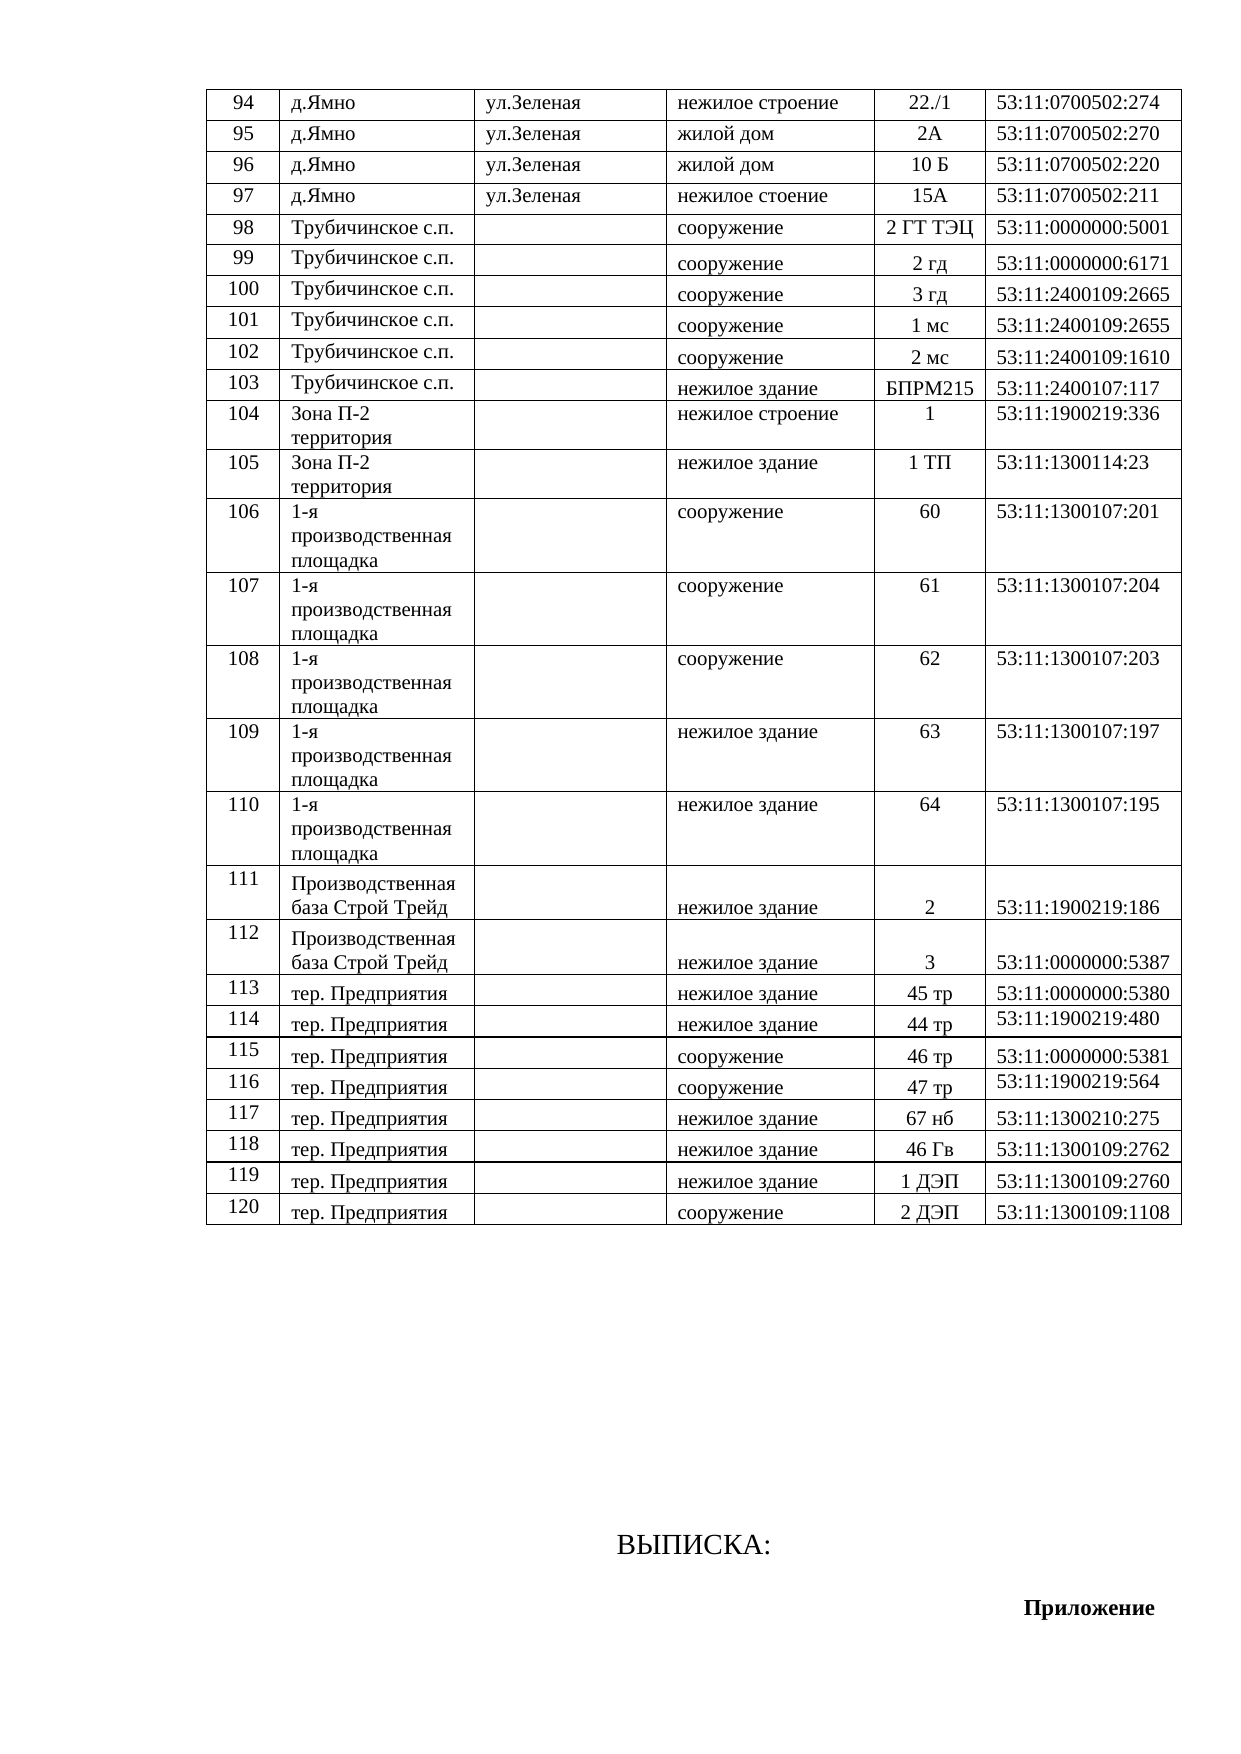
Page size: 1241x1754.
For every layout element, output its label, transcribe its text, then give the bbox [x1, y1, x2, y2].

table_cell 110 [207, 792, 279, 864]
table_cell Трубичинское с.п. [280, 245, 474, 275]
table_cell 2 [875, 866, 985, 919]
table_cell ул.Зеленая [475, 121, 666, 151]
table_cell сооружение [667, 307, 874, 337]
table_cell жилой дом [667, 121, 874, 151]
table_cell Трубичинское с.п. [280, 307, 474, 337]
table_cell Трубичинское с.п. [280, 276, 474, 306]
table_cell нежилое здание [667, 866, 874, 919]
table_cell [475, 1131, 666, 1161]
table_cell 103 [207, 370, 279, 400]
table_cell 53:11:1900219:480 [986, 1006, 1181, 1036]
table_cell 64 [875, 792, 985, 864]
table_cell ул.Зеленая [475, 184, 666, 214]
table_cell 2 гд [875, 245, 985, 275]
text Приложение [207, 1594, 1181, 1620]
table_cell Зона П-2 территория [280, 401, 474, 449]
table_cell д.Ямно [280, 121, 474, 151]
table_cell 117 [207, 1100, 279, 1130]
table_cell тер. Предприятия [280, 1163, 474, 1193]
table_cell 101 [207, 307, 279, 337]
table_cell [475, 1100, 666, 1130]
table_cell нежилое здание [667, 1006, 874, 1036]
table_cell 109 [207, 719, 279, 791]
table_cell нежилое здание [667, 1100, 874, 1130]
table_cell тер. Предприятия [280, 1038, 474, 1068]
table_cell нежилое здание [667, 792, 874, 864]
table_cell 53:11:2400107:117 [986, 370, 1181, 400]
table_cell [475, 1194, 666, 1224]
table_cell 53:11:1900219:186 [986, 866, 1181, 919]
table_cell 119 [207, 1163, 279, 1193]
table_cell 53:11:0000000:5380 [986, 975, 1181, 1005]
table_cell 118 [207, 1131, 279, 1161]
table_cell 1-я производственная площадка [280, 573, 474, 645]
table_cell 1 ТП [875, 450, 985, 498]
table_cell 1 [875, 401, 985, 449]
table_cell нежилое здание [667, 975, 874, 1005]
table_cell [475, 215, 666, 244]
table_cell [475, 276, 666, 306]
table_cell 53:11:0700502:274 [986, 90, 1181, 120]
table_cell [475, 450, 666, 498]
table_cell 53:11:2400109:2655 [986, 307, 1181, 337]
table_cell нежилое здание [667, 719, 874, 791]
table_cell ул.Зеленая [475, 90, 666, 120]
table_cell сооружение [667, 1038, 874, 1068]
table_cell 46 тр [875, 1038, 985, 1068]
table_cell 53:11:0000000:5387 [986, 920, 1181, 974]
table_cell 2 ДЭП [875, 1194, 985, 1224]
table_cell 99 [207, 245, 279, 275]
table_cell 60 [875, 499, 985, 572]
table_cell 53:11:0700502:270 [986, 121, 1181, 151]
table_cell 53:11:0000000:5001 [986, 215, 1181, 244]
table_cell 107 [207, 573, 279, 645]
table_cell [475, 1069, 666, 1099]
table_cell 15А [875, 184, 985, 214]
table_cell нежилое здание [667, 450, 874, 498]
table_cell сооружение [667, 339, 874, 369]
table_cell 53:11:1300210:275 [986, 1100, 1181, 1130]
table_cell 53:11:1300107:204 [986, 573, 1181, 645]
table_cell Трубичинское с.п. [280, 370, 474, 400]
table_cell сооружение [667, 1194, 874, 1224]
table_cell 53:11:1900219:564 [986, 1069, 1181, 1099]
table_cell 104 [207, 401, 279, 449]
table_cell 98 [207, 215, 279, 244]
table_cell [475, 920, 666, 974]
table_cell сооружение [667, 646, 874, 718]
table_cell тер. Предприятия [280, 1131, 474, 1161]
table_cell 53:11:1300107:197 [986, 719, 1181, 791]
table_cell 120 [207, 1194, 279, 1224]
table_cell 67 нб [875, 1100, 985, 1130]
table_cell 53:11:1300107:203 [986, 646, 1181, 718]
table_cell 10 Б [875, 152, 985, 182]
table_cell 53:11:0700502:211 [986, 184, 1181, 214]
table_cell Производственная база Строй Трейд [280, 920, 474, 974]
table_cell [475, 307, 666, 337]
table_cell тер. Предприятия [280, 1100, 474, 1130]
table_cell [475, 339, 666, 369]
table_cell 53:11:1300109:2762 [986, 1131, 1181, 1161]
table_cell сооружение [667, 245, 874, 275]
table_cell 53:11:2400109:2665 [986, 276, 1181, 306]
table_cell 100 [207, 276, 279, 306]
table_cell 116 [207, 1069, 279, 1099]
table_cell 3 [875, 920, 985, 974]
table_cell нежилое здание [667, 920, 874, 974]
table_cell 112 [207, 920, 279, 974]
table_cell [475, 646, 666, 718]
table_cell 1-я производственная площадка [280, 792, 474, 864]
table_cell 115 [207, 1038, 279, 1068]
table_cell 47 тр [875, 1069, 985, 1099]
table_cell сооружение [667, 1069, 874, 1099]
table_cell [475, 245, 666, 275]
table_cell д.Ямно [280, 90, 474, 120]
table_cell нежилое стоение [667, 184, 874, 214]
table_cell 105 [207, 450, 279, 498]
table_cell Производственная база Строй Трейд [280, 866, 474, 919]
table_cell 1-я производственная площадка [280, 499, 474, 572]
table_cell 53:11:0000000:5381 [986, 1038, 1181, 1068]
table_cell д.Ямно [280, 184, 474, 214]
table_cell 46 Гв [875, 1131, 985, 1161]
table_cell 53:11:1300114:23 [986, 450, 1181, 498]
table_cell 44 тр [875, 1006, 985, 1036]
table_cell 2 мс [875, 339, 985, 369]
table_cell 1 ДЭП [875, 1163, 985, 1193]
table_cell [475, 370, 666, 400]
table_cell 1 мс [875, 307, 985, 337]
table_cell тер. Предприятия [280, 1194, 474, 1224]
table_cell 94 [207, 90, 279, 120]
table_cell Трубичинское с.п. [280, 215, 474, 244]
table_cell [475, 1163, 666, 1193]
table_cell 2 ГТ ТЭЦ [875, 215, 985, 244]
table_cell 53:11:0700502:220 [986, 152, 1181, 182]
table_cell сооружение [667, 276, 874, 306]
table_cell 106 [207, 499, 279, 572]
table_cell 53:11:1300107:195 [986, 792, 1181, 864]
table_cell 102 [207, 339, 279, 369]
table_cell [475, 792, 666, 864]
table_cell 53:11:1900219:336 [986, 401, 1181, 449]
table_cell нежилое здание [667, 370, 874, 400]
table_cell 97 [207, 184, 279, 214]
table_cell 53:11:0000000:6171 [986, 245, 1181, 275]
table_cell сооружение [667, 573, 874, 645]
table_cell 108 [207, 646, 279, 718]
table_cell нежилое строение [667, 90, 874, 120]
table_cell [475, 1038, 666, 1068]
table_cell 53:11:1300109:1108 [986, 1194, 1181, 1224]
table_cell тер. Предприятия [280, 975, 474, 1005]
table_cell [475, 401, 666, 449]
table_cell 62 [875, 646, 985, 718]
table_cell жилой дом [667, 152, 874, 182]
table_cell тер. Предприятия [280, 1069, 474, 1099]
table_cell 53:11:1300107:201 [986, 499, 1181, 572]
table_cell нежилое здание [667, 1131, 874, 1161]
table_cell [475, 719, 666, 791]
table_cell 2А [875, 121, 985, 151]
table_cell [475, 499, 666, 572]
text ВЫПИСКА: [207, 1527, 1181, 1560]
table_cell Зона П-2 территория [280, 450, 474, 498]
table_cell [475, 1006, 666, 1036]
table_cell ул.Зеленая [475, 152, 666, 182]
table_cell 61 [875, 573, 985, 645]
table_cell 53:11:1300109:2760 [986, 1163, 1181, 1193]
table_cell 96 [207, 152, 279, 182]
table_cell 1-я производственная площадка [280, 719, 474, 791]
table_cell 53:11:2400109:1610 [986, 339, 1181, 369]
table_cell сооружение [667, 499, 874, 572]
table_cell БПРМ215 [875, 370, 985, 400]
table_cell 45 тр [875, 975, 985, 1005]
table_cell 1-я производственная площадка [280, 646, 474, 718]
table_cell нежилое строение [667, 401, 874, 449]
table_cell 3 гд [875, 276, 985, 306]
table_cell сооружение [667, 215, 874, 244]
table_cell 95 [207, 121, 279, 151]
table_cell [475, 866, 666, 919]
table_cell 63 [875, 719, 985, 791]
table_cell [475, 573, 666, 645]
table_cell 111 [207, 866, 279, 919]
table_cell тер. Предприятия [280, 1006, 474, 1036]
table_cell 113 [207, 975, 279, 1005]
table_cell Трубичинское с.п. [280, 339, 474, 369]
table_cell 22./1 [875, 90, 985, 120]
table_cell 114 [207, 1006, 279, 1036]
table_cell д.Ямно [280, 152, 474, 182]
table_cell [475, 975, 666, 1005]
table_cell нежилое здание [667, 1163, 874, 1193]
